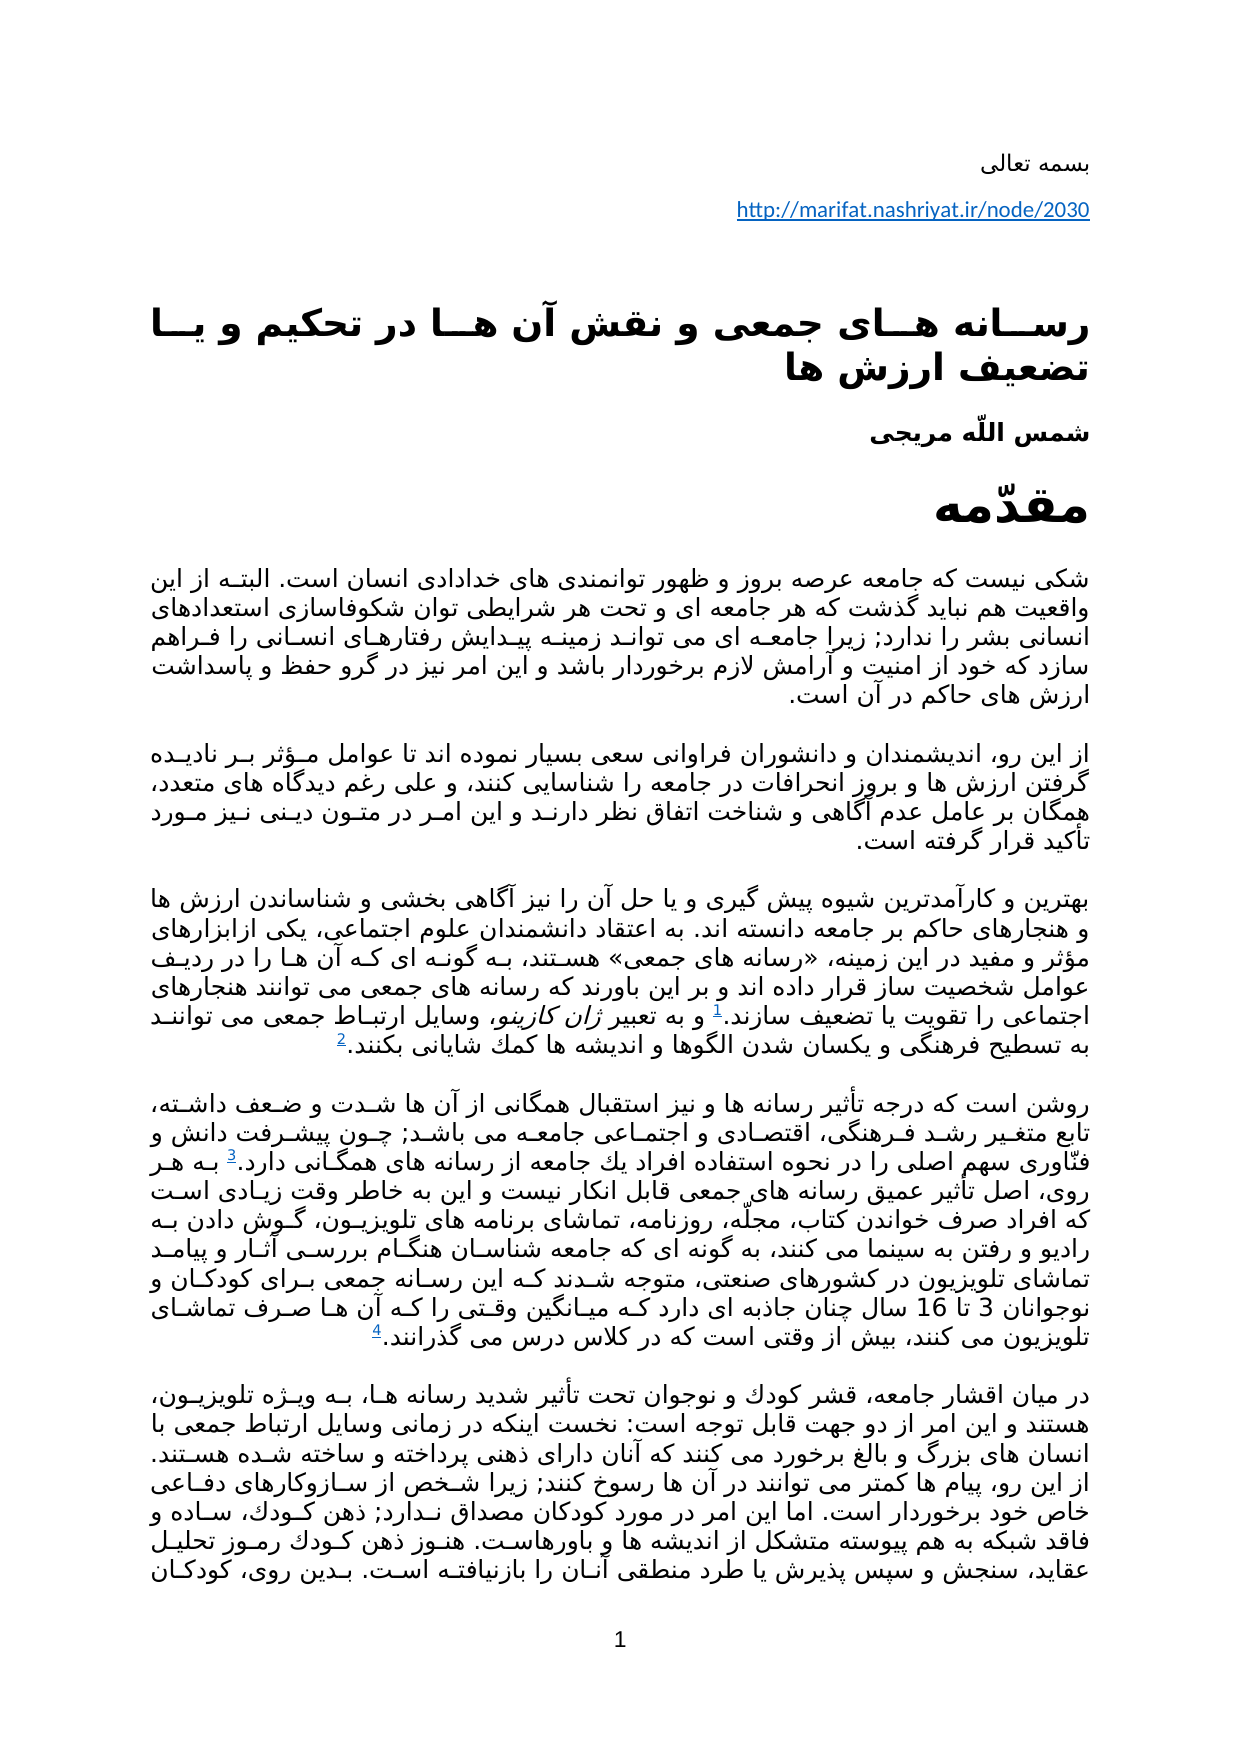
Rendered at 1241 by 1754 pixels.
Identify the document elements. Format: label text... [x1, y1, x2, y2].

subtitle مقدّمه [150, 476, 1090, 535]
text از این رو، اندیشمندان و دانشوران فراوانی سعی بسیار نموده اند تا عوامل مؤثر بر نادیده گرفتن ارزش ها و بروز انحرافات در جامعه را شناسایی كنند، و علی رغم دیدگاه های متعدد، همگان بر عامل عدم آگاهی و شناخت اتفاق نظر دارند و این امر در متون دینی نیز مورد تأكید قرار گرفته است. [150, 739, 1090, 856]
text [150, 1381, 1090, 1585]
text روشن است كه درجه تأثیر رسانه ها و نیز استقبال همگانی از آن ها شدت و ضعف داشته، تابع متغیر رشد فرهنگی، اقتصادی و اجتماعی جامعه می باشد; چون پیشرفت دانش و فنّاوری سهم اصلی را در نحوه استفاده افراد یك جامعه از رسانه های همگانی دارد.3 به هر روی، اصل تأثیر عمیق رسانه های جمعی قابل انكار نیست و این به خاطر وقت زیادی است كه افراد صرف خواندن كتاب، مجلّه، روزنامه، تماشای برنامه های تلویزیون، گوش دادن به رادیو و رفتن به سینما می كنند، به گونه ای كه جامعه شناسان هنگام بررسی آثار و پیامد تماشای تلویزیون در كشورهای صنعتی، متوجه شدند كه این رسانه جمعی برای كودكان و نوجوانان 3 تا 16 سال چنان جاذبه ای دارد كه میانگین وقتی را كه آن ها صرف تماشای تلویزیون می كنند، بیش از وقتی است كه در كلاس درس می گذرانند.4 [150, 1089, 1090, 1351]
subtitle رسانه های جمعی و نقش آن ها در تحكیم و یا تضعیف ارزش ها [150, 302, 1090, 389]
text شمس اللّه مریجی [150, 418, 1090, 447]
text بسمه تعالی [150, 150, 1090, 177]
text http://marifat.nashriyat.ir/node/2030 [150, 195, 1090, 223]
text بهترین و كارآمدترین شیوه پیش گیری و یا حل آن را نیز آگاهی بخشی و شناساندن ارزش ها و هنجارهای حاكم بر جامعه دانسته اند. به اعتقاد دانشمندان علوم اجتماعی، یكی ازابزارهای مؤثر و مفید در این زمینه، «رسانه های جمعی» هستند، به گونه ای كه آن ها را در ردیف عوامل شخصیت ساز قرار داده اند و بر این باورند كه رسانه های جمعی می توانند هنجارهای اجتماعی را تقویت یا تضعیف سازند.1 و به تعبیر ژان كازینو، وسایل ارتباط جمعی می توانند به تسطیح فرهنگی و یكسان شدن الگوها و اندیشه ها كمك شایانی بكنند.2 [150, 885, 1090, 1060]
text شكی نیست كه جامعه عرصه بروز و ظهور توانمندی های خدادادی انسان است. البته از این واقعیت هم نباید گذشت كه هر جامعه ای و تحت هر شرایطی توان شكوفاسازی استعدادهای انسانی بشر را ندارد; زیرا جامعه ای می تواند زمینه پیدایش رفتارهای انسانی را فراهم سازد كه خود از امنیت و آرامش لازم برخوردار باشد و این امر نیز در گرو حفظ و پاسداشت ارزش های حاكم در آن است. [150, 564, 1090, 710]
